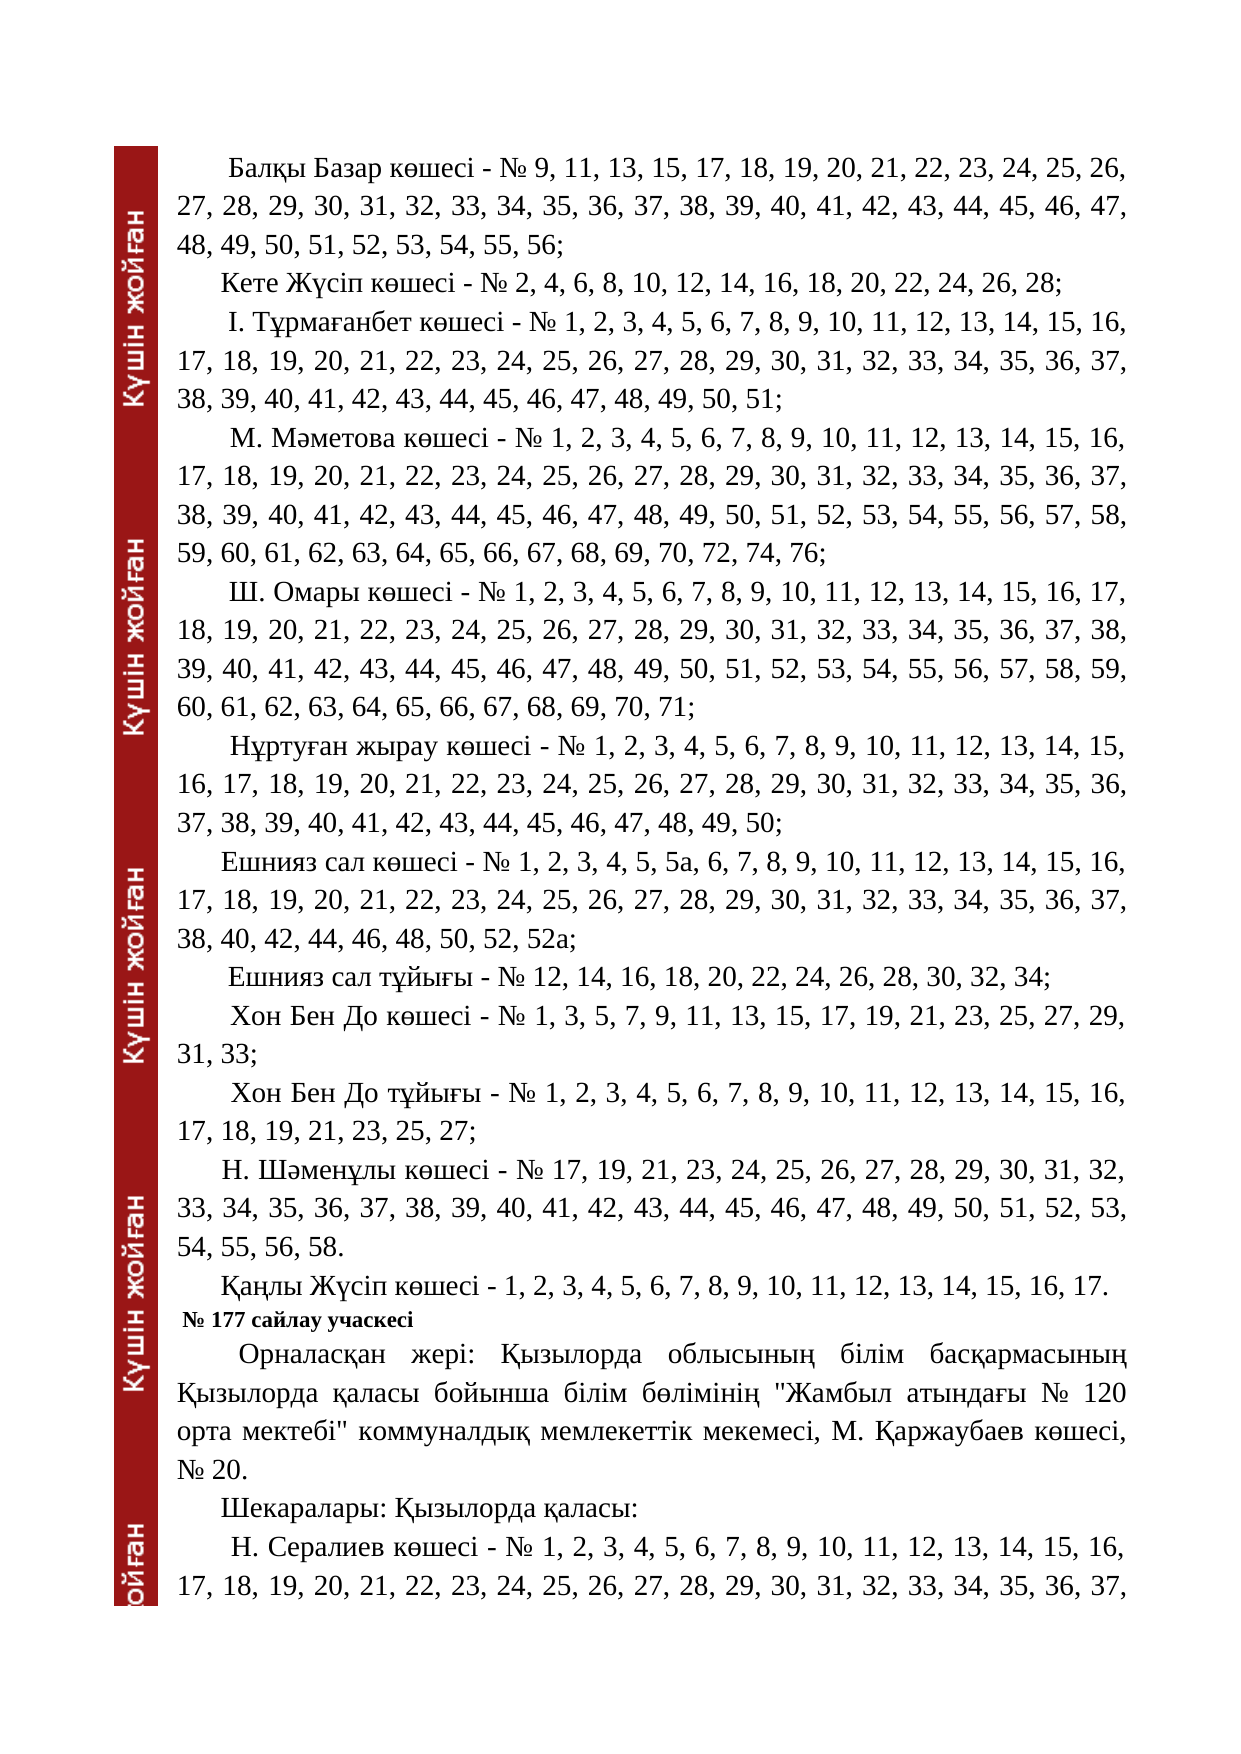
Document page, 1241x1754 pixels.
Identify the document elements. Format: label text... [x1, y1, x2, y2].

text Қаңлы Жүсіп көшесі - 1, 2, 3, 4, 5, 6, 7, 8, 9, 10, 11, 12, 13, 14, 15, 16, 17. [112, 1268, 1128, 1301]
picture [114, 1486, 158, 1491]
picture [114, 1263, 158, 1268]
picture [114, 299, 158, 304]
text Орналасқан жері: Қызылорда облысының білім басқармасының Қызылорда қаласы бойынша білім бөлімінің "Жамбыл атындағы № 120 орта мектебі" коммуналдық мемлекеттік мекемесі, М. Қаржаубаев көшесi, № 20. [112, 1336, 1128, 1486]
text № 177 сайлау учаскесi [112, 1306, 1128, 1333]
picture [114, 261, 158, 266]
picture [114, 1524, 158, 1529]
text Хон Бен До көшесi - № 1, 3, 5, 7, 9, 11, 13, 15, 17, 19, 21, 23, 25, 27, 29, 31, 33; [112, 998, 1128, 1070]
picture [114, 723, 158, 728]
text Ешнияз сал көшесi - № 1, 2, 3, 4, 5, 5а, 6, 7, 8, 9, 10, 11, 12, 13, 14, 15, 16, 17, 18, 19, 20, 21, 22, 23, 24, 25, 26, 27, 28, 29, 30, 31, 32, 33, 34, 35, 36, 37, 38, 40, 42, 44, 46, 48, 50, 52, 52а; [112, 844, 1128, 954]
picture [114, 415, 158, 420]
text Ешнияз сал тұйығы - № 12, 14, 16, 18, 20, 22, 24, 26, 28, 30, 32, 34; [112, 959, 1128, 993]
text Шекаралары: Қызылорда қаласы: [112, 1491, 1128, 1524]
text І. Тұрмағанбет көшесi - № 1, 2, 3, 4, 5, 6, 7, 8, 9, 10, 11, 12, 13, 14, 15, 16, 17, 18, 19, 20, 21, 22, 23, 24, 25, 26, 27, 28, 29, 30, 31, 32, 33, 34, 35, 36, 37, 38, 39, 40, 41, 42, 43, 44, 45, 46, 47, 48, 49, 50, 51; [112, 304, 1128, 415]
picture [114, 1147, 158, 1152]
picture [114, 839, 158, 844]
picture [114, 1070, 158, 1075]
text Кете Жүсiп көшесi - № 2, 4, 6, 8, 10, 12, 14, 16, 18, 20, 22, 24, 26, 28; [112, 266, 1128, 299]
picture [114, 569, 158, 574]
text Балқы Базар көшесі - № 9, 11, 13, 15, 17, 18, 19, 20, 21, 22, 23, 24, 25, 26, 27, 28, 29, 30, 31, 32, 33, 34, 35, 36, 37, 38, 39, 40, 41, 42, 43, 44, 45, 46, 47, 48, 49, 50, 51, 52, 53, 54, 55, 56; [112, 150, 1128, 261]
text Н. Шәменұлы көшесi - № 17, 19, 21, 23, 24, 25, 26, 27, 28, 29, 30, 31, 32, 33, 34, 35, 36, 37, 38, 39, 40, 41, 42, 43, 44, 45, 46, 47, 48, 49, 50, 51, 52, 53, 54, 55, 56, 58. [112, 1152, 1128, 1263]
picture [114, 993, 158, 998]
picture [114, 146, 158, 150]
text М. Мәметова көшесi - № 1, 2, 3, 4, 5, 6, 7, 8, 9, 10, 11, 12, 13, 14, 15, 16, 17, 18, 19, 20, 21, 22, 23, 24, 25, 26, 27, 28, 29, 30, 31, 32, 33, 34, 35, 36, 37, 38, 39, 40, 41, 42, 43, 44, 45, 46, 47, 48, 49, 50, 51, 52, 53, 54, 55, 56, 57, 58, 59, 60, 61, 62, 63, 64, 65, 66, 67, 68, 69, 70, 72, 74, 76; [112, 420, 1128, 569]
picture [114, 1601, 158, 1606]
picture [114, 1301, 158, 1306]
text Ш. Омары көшесi - № 1, 2, 3, 4, 5, 6, 7, 8, 9, 10, 11, 12, 13, 14, 15, 16, 17, 18, 19, 20, 21, 22, 23, 24, 25, 26, 27, 28, 29, 30, 31, 32, 33, 34, 35, 36, 37, 38, 39, 40, 41, 42, 43, 44, 45, 46, 47, 48, 49, 50, 51, 52, 53, 54, 55, 56, 57, 58, 59, 60, 61, 62, 63, 64, 65, 66, 67, 68, 69, 70, 71; [112, 574, 1128, 723]
text Хон Бен До тұйығы - № 1, 2, 3, 4, 5, 6, 7, 8, 9, 10, 11, 12, 13, 14, 15, 16, 17, 18, 19, 21, 23, 25, 27; [112, 1075, 1128, 1147]
picture [114, 954, 158, 959]
text Нұртуған жырау көшесi - № 1, 2, 3, 4, 5, 6, 7, 8, 9, 10, 11, 12, 13, 14, 15, 16, 17, 18, 19, 20, 21, 22, 23, 24, 25, 26, 27, 28, 29, 30, 31, 32, 33, 34, 35, 36, 37, 38, 39, 40, 41, 42, 43, 44, 45, 46, 47, 48, 49, 50; [112, 728, 1128, 839]
